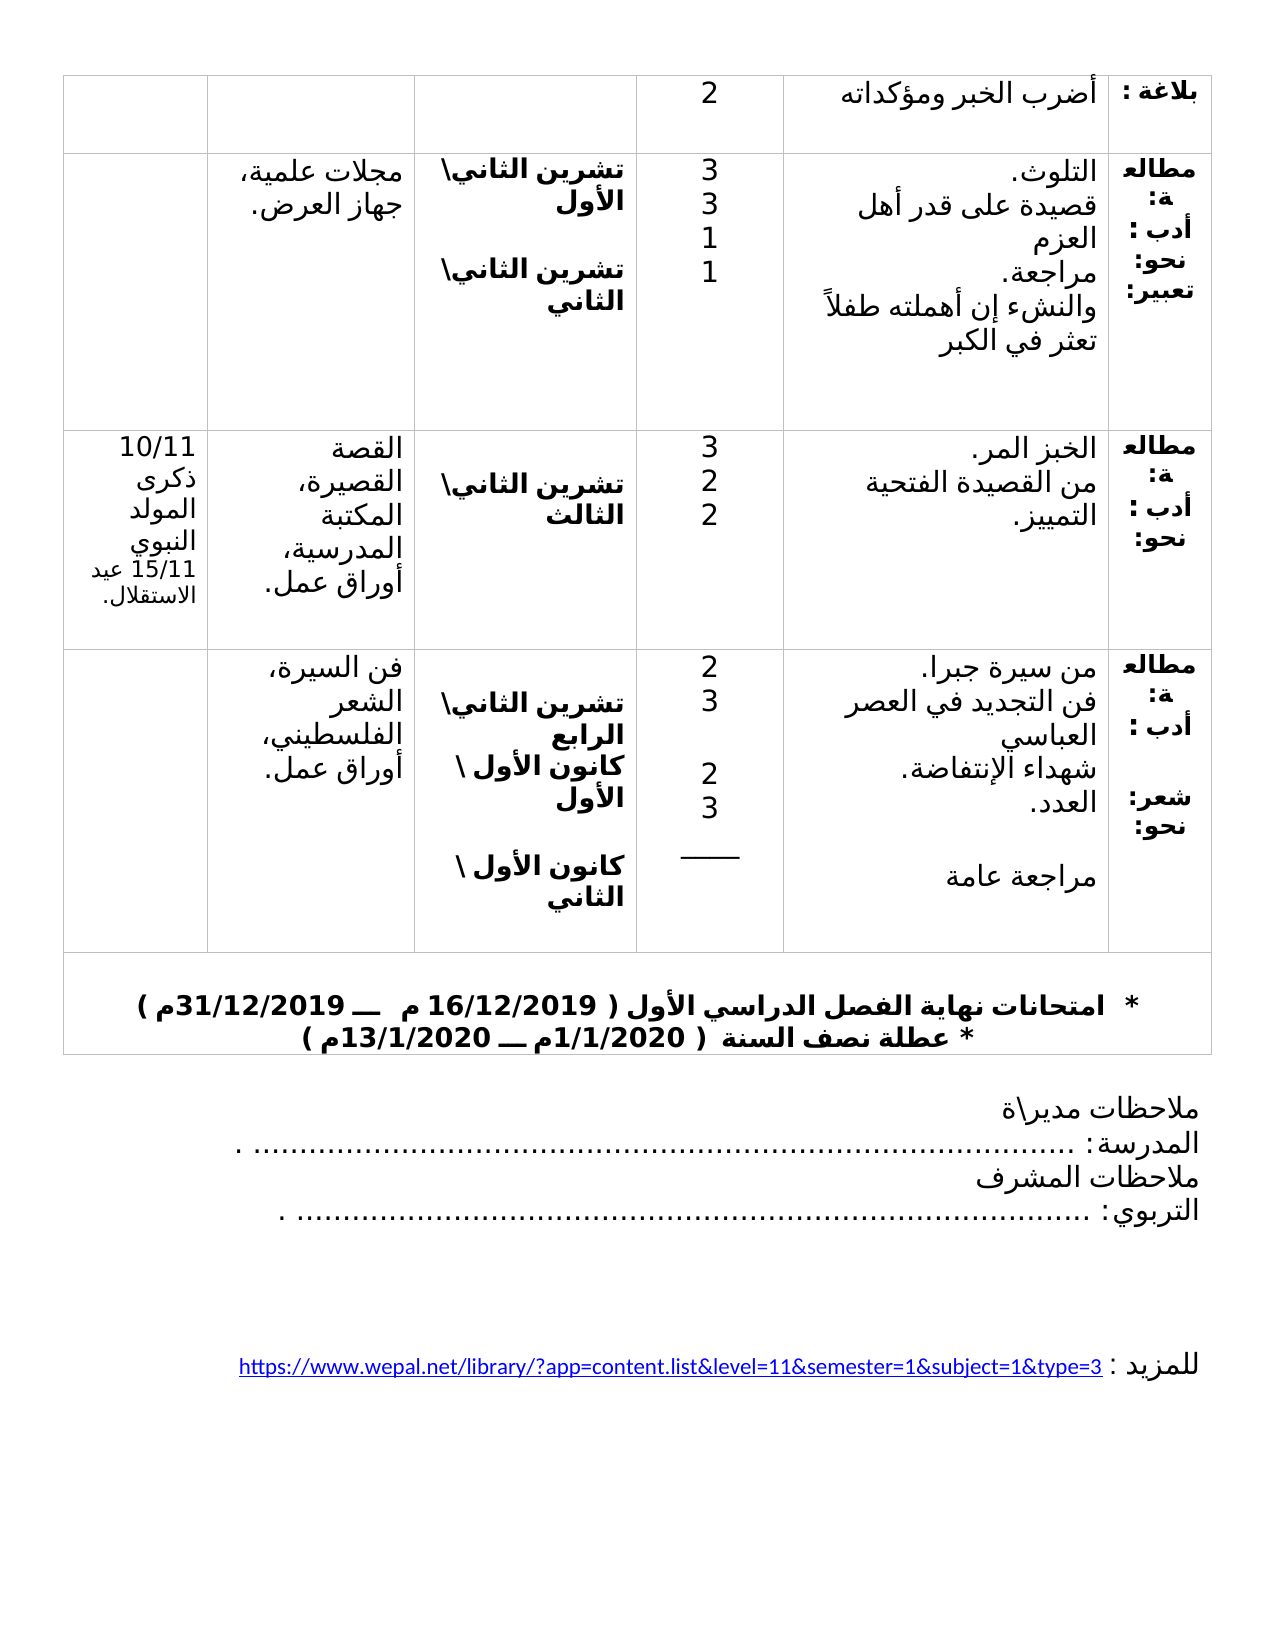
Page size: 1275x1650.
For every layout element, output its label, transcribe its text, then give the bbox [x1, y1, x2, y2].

table_cell مطالعة: أدب : نحو: [1109, 431, 1211, 649]
table_cell مطالعة: أدب : نحو: تعبير: [1109, 154, 1211, 430]
table_cell [64, 76, 207, 153]
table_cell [208, 76, 414, 153]
table_cell تشرين الثاني\ الأول تشرين الثاني\ الثاني [415, 154, 636, 430]
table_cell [415, 76, 636, 153]
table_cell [1109, 76, 1211, 153]
text ملاحظات مدير\ة المدرسة: ......................................................................................... . [75, 1092, 1200, 1160]
table_cell [64, 154, 207, 430]
table_cell تشرين الثاني\ الثالث [415, 431, 636, 649]
table_cell 10/11 ذكرى المولد النبوي 15/11 عيد الاستقلال. [64, 431, 207, 649]
table_cell القصة القصيرة، المكتبة المدرسية، أوراق عمل. [208, 431, 414, 649]
table_cell تشرين الثاني\ الرابع كانون الأول \ الأول كانون الأول \ الثاني [415, 650, 636, 952]
table_cell مطالعة: أدب : شعر: نحو: [1109, 650, 1211, 952]
table_cell 3 3 1 1 [637, 154, 783, 430]
table_cell 3 2 2 [637, 431, 783, 649]
table_cell التلوث. قصيدة على قدر أهل العزم مراجعة. والنشء إن أهملته طفلاً تعثر في الكبر [784, 154, 1108, 430]
table_cell * امتحانات نهاية الفصل الدراسي الأول ( 16/12/2019 م ـــ 31/12/2019م ) * عطلة نصف السنة ( 1/1/2020م ـــ 13/1/2020م ) [64, 953, 1211, 1054]
table_cell فن السيرة، الشعر الفلسطيني، أوراق عمل. [208, 650, 414, 952]
table_cell الخبز المر. من القصيدة الفتحية التمييز. [784, 431, 1108, 649]
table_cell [784, 76, 1108, 153]
table_cell 2 3 2 3 ____ [637, 650, 783, 952]
table_cell 2 1 3 2 2 [637, 76, 783, 153]
text للمزيد : https://www.wepal.net/library/?app=content.list&level=11&semester=1&subject=1&type=3 [75, 1347, 1200, 1380]
table_cell مجلات علمية، جهاز العرض. [208, 154, 414, 430]
text ملاحظات المشرف التربوي: ...................................................................................... . [75, 1160, 1200, 1228]
table_cell [64, 650, 207, 952]
table_cell من سيرة جبرا. فن التجديد في العصر العباسي شهداء الإنتفاضة. العدد. مراجعة عامة [784, 650, 1108, 952]
